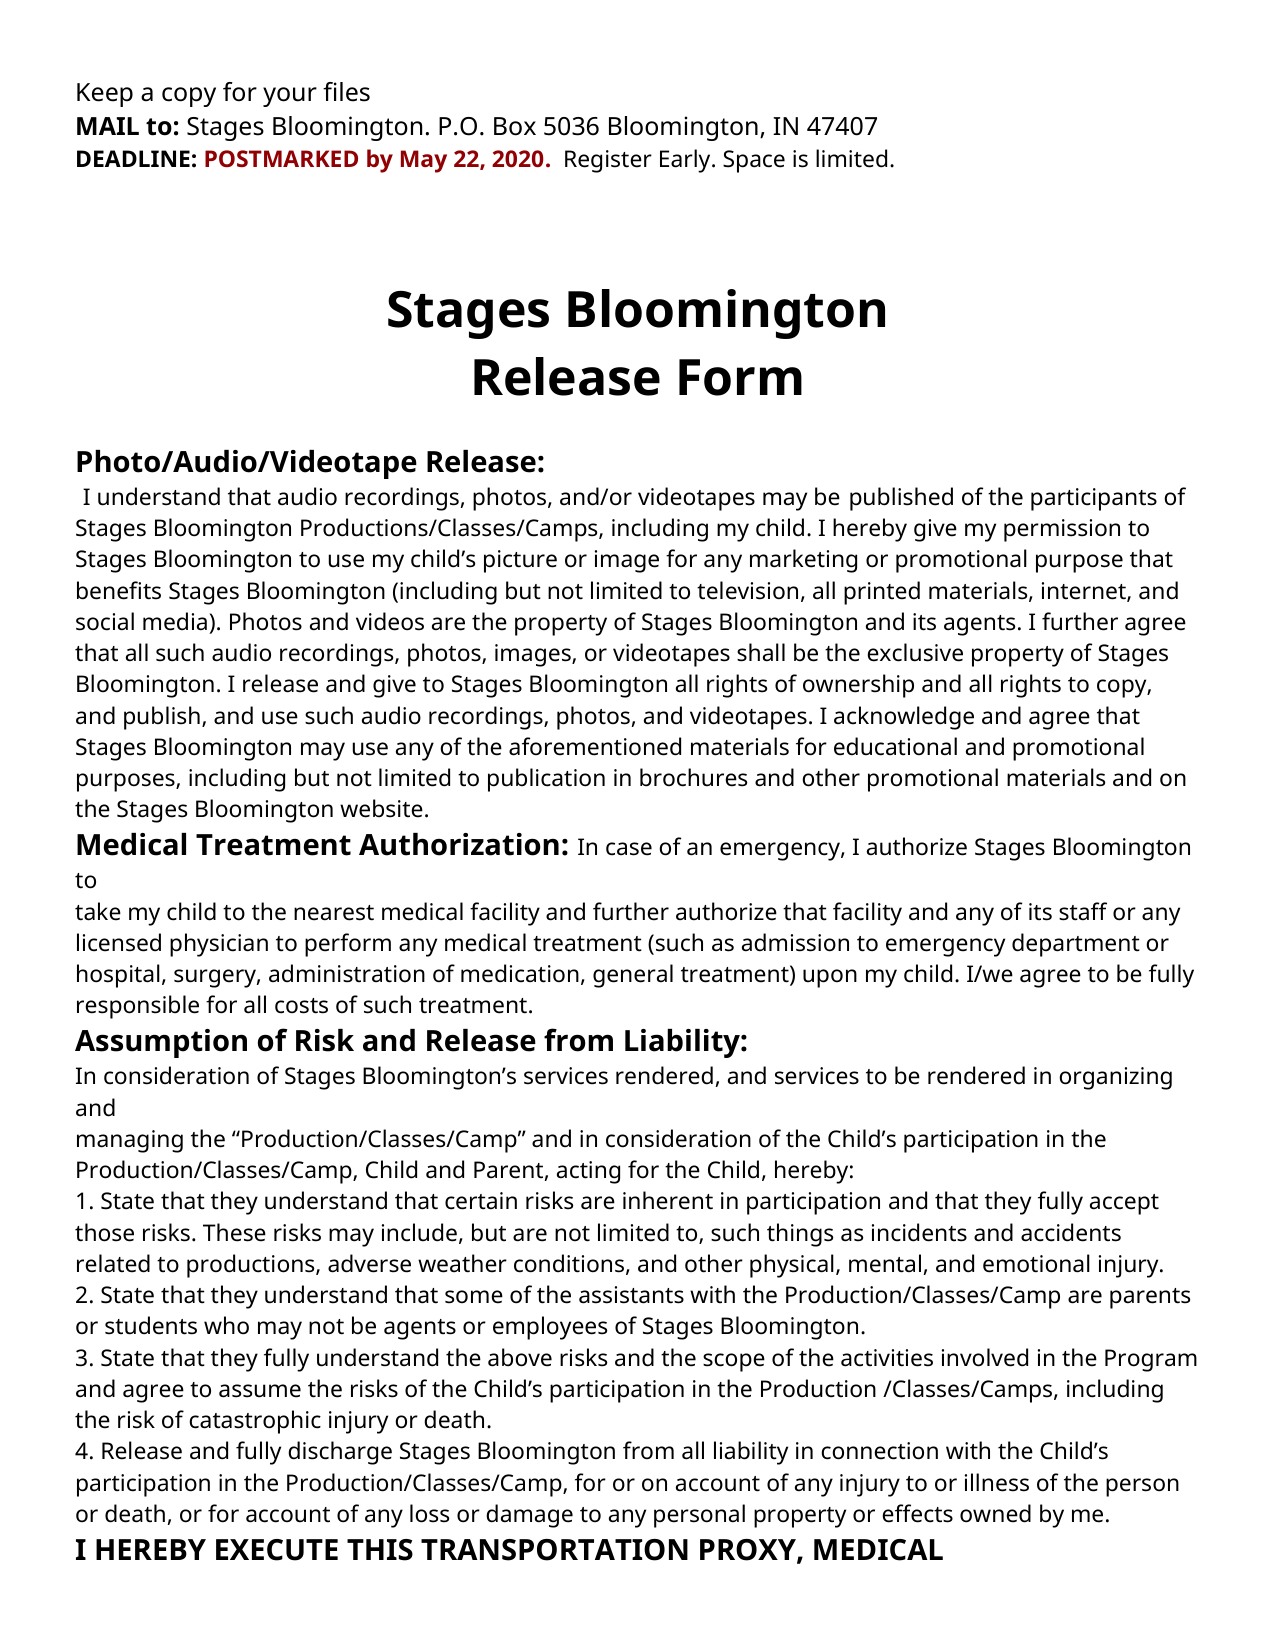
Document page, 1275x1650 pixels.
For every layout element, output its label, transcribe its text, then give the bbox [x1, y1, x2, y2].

text Release Form [75, 342, 1200, 410]
text Keep a copy for your files [75, 75, 1200, 109]
text hospital, surgery, administration of medication, general treatment) upon my child. I/we agree to be fully [75, 958, 1200, 989]
text Stages Bloomington [75, 274, 1200, 342]
text responsible for all costs of such treatment. [75, 989, 1200, 1021]
text licensed physician to perform any medical treatment (such as admission to emergency department or [75, 927, 1200, 958]
text DEADLINE: POSTMARKED by May 22, 2020. Register Early. Space is limited. [75, 143, 1200, 174]
text In consideration of Stages Bloomington’s services rendered, and services to be rendered in organizing and [75, 1060, 1200, 1123]
text 3. State that they fully understand the above risks and the scope of the activities involved in the Program [75, 1342, 1200, 1373]
text Production/Classes/Camp, Child and Parent, acting for the Child, hereby: [75, 1154, 1200, 1185]
text Medical Treatment Authorization: In case of an emergency, I authorize Stages Bloomington to [75, 825, 1200, 896]
text managing the “Production/Classes/Camp” and in consideration of the Child’s participation in the [75, 1123, 1200, 1154]
text I understand that audio recordings, photos, and/or videotapes may be published of the participants of Stages Bloomington Productions/Classes/Camps, including my child. I hereby give my permission to Stages Bloomington to use my child’s picture or image for any marketing or promotional purpose that benefits Stages Bloomington (including but not limited to television, all printed materials, internet, and social media). Photos and videos are the property of Stages Bloomington and its agents. I further agree that all such audio recordings, photos, images, or videotapes shall be the exclusive property of Stages Bloomington. I release and give to Stages Bloomington all rights of ownership and all rights to copy, and publish, and use such audio recordings, photos, and videotapes. I acknowledge and agree that Stages Bloomington may use any of the aforementioned materials for educational and promotional purposes, including but not limited to publication in brochures and other promotional materials and on the Stages Bloomington website. [75, 481, 1200, 825]
text 1. State that they understand that certain risks are inherent in participation and that they fully accept [75, 1185, 1200, 1217]
text or students who may not be agents or employees of Stages Bloomington. [75, 1310, 1200, 1342]
text those risks. These risks may include, but are not limited to, such things as incidents and accidents [75, 1217, 1200, 1248]
text MAIL to: Stages Bloomington. P.O. Box 5036 Bloomington, IN 47407 [75, 109, 1200, 143]
text participation in the Production/Classes/Camp, for or on account of any injury to or illness of the person [75, 1467, 1200, 1498]
text 4. Release and fully discharge Stages Bloomington from all liability in connection with the Child’s [75, 1435, 1200, 1467]
text I HEREBY EXECUTE THIS TRANSPORTATION PROXY, MEDICAL [75, 1529, 1200, 1569]
text 2. State that they understand that some of the assistants with the Production/Classes/Camp are parents [75, 1279, 1200, 1310]
text Photo/Audio/Videotape Release: [75, 441, 1200, 481]
text take my child to the nearest medical facility and further authorize that facility and any of its staff or any [75, 896, 1200, 927]
text Assumption of Risk and Release from Liability: [75, 1021, 1200, 1060]
text or death, or for account of any loss or damage to any personal property or effects owned by me. [75, 1498, 1200, 1529]
text the risk of catastrophic injury or death. [75, 1404, 1200, 1435]
text and agree to assume the risks of the Child’s participation in the Production /Classes/Camps, including [75, 1373, 1200, 1404]
text related to productions, adverse weather conditions, and other physical, mental, and emotional injury. [75, 1248, 1200, 1279]
